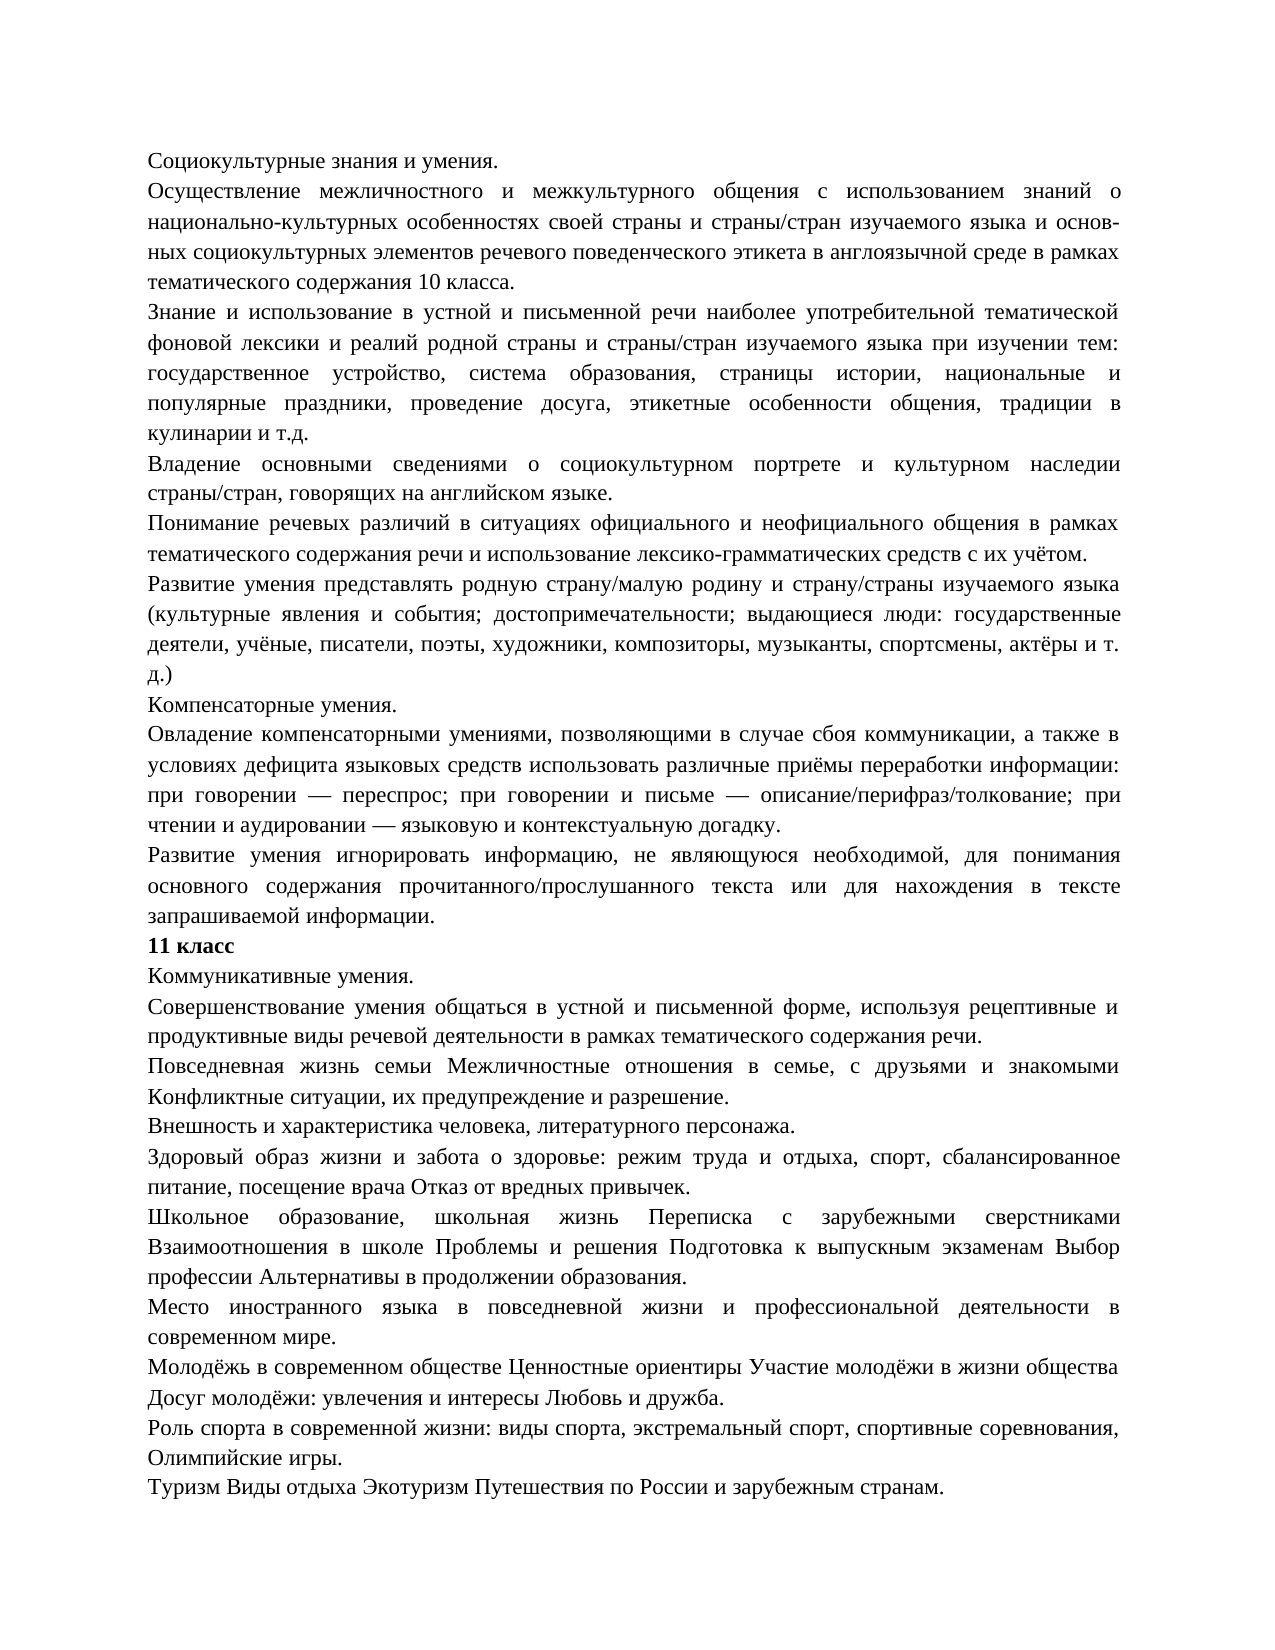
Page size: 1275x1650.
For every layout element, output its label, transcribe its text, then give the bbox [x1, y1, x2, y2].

text Развитие умения игнорировать информацию, не являющуюся необходимой, для понимания основного содержания прочитанного/прослушанного текста или для нахождения в тексте запрашиваемой информации. [147, 842, 1121, 928]
text Туризм Виды отдыха Экотуризм Путешествия по России и зарубежным странам. [147, 1474, 1139, 1500]
text Совершенствование умения общаться в устной и письменной форме, используя рецептивные и продуктивные виды речевой деятельности в рамках тематического содержания речи. [147, 993, 1120, 1049]
text Школьное образование, школьная жизнь Переписка с зарубежными сверстниками Взаимоотношения в школе Проблемы и решения Подготовка к выпускным экзаменам Выбор профессии Альтернативы в продолжении образования. [147, 1203, 1121, 1289]
text Осуществление межличностного и межкультурного общения с использованием знаний о национально-культурных особенностях своей страны и страны/стран изучаемого языка и основ- ных социокультурных элементов речевого поведенческого этикета в англоязычной среде в рамках тематического содержания 10 класса. [147, 178, 1121, 294]
text Развитие умения представлять родную страну/малую родину и страну/страны изучаемого языка (культурные явления и события; достопримечательности; выдающиеся люди: государственные деятели, учёные, писатели, поэты, художники, композиторы, музыканты, спортсмены, актёры и т. д.) [147, 570, 1121, 687]
text Коммуникативные умения. [147, 962, 1139, 989]
text Понимание речевых различий в ситуациях официального и неофициального общения в рамках тематического содержания речи и использование лексико-грамматических средств с их учётом. [147, 509, 1120, 566]
text Владение основными сведениями о социокультурном портрете и культурном наследии страны/стран, говорящих на английском языке. [147, 450, 1121, 506]
text Внешность и характеристика человека, литературного персонажа. [147, 1113, 1139, 1139]
subtitle класс [147, 932, 1139, 959]
text Знание и использование в устной и письменной речи наиболее употребительной тематической фоновой лексики и реалий родной страны и страны/стран изучаемого языка при изучении тем: государственное устройство, система образования, страницы истории, национальные и популярные праздники, проведение досуга, этикетные особенности общения, традиции в кулинарии и т.д. [147, 298, 1121, 446]
text Здоровый образ жизни и забота о здоровье: режим труда и отдыха, спорт, сбалансированное питание, посещение врача Отказ от вредных привычек. [147, 1143, 1121, 1199]
text Молодёжь в современном обществе Ценностные ориентиры Участие молодёжи в жизни общества Досуг молодёжи: увлечения и интересы Любовь и дружба. [147, 1353, 1119, 1410]
text Роль спорта в современной жизни: виды спорта, экстремальный спорт, спортивные соревнования, Олимпийские игры. [147, 1414, 1121, 1470]
text Компенсаторные умения. [147, 691, 1139, 717]
text Место иностранного языка в повседневной жизни и профессиональной деятельности в современном мире. [147, 1293, 1120, 1349]
text Овладение компенсаторными умениями, позволяющими в случае сбоя коммуникации, а также в условиях дефицита языковых средств использовать различные приёмы переработки информации: при говорении — переспрос; при говорении и письме — описание/перифраз/толкование; при чтении и аудировании — языковую и контекстуальную догадку. [147, 720, 1121, 837]
text Социокультурные знания и умения. [147, 147, 1139, 173]
text Повседневная жизнь семьи Межличностные отношения в семье, с друзьями и знакомыми Конфликтные ситуации, их предупреждение и разрешение. [147, 1053, 1120, 1109]
